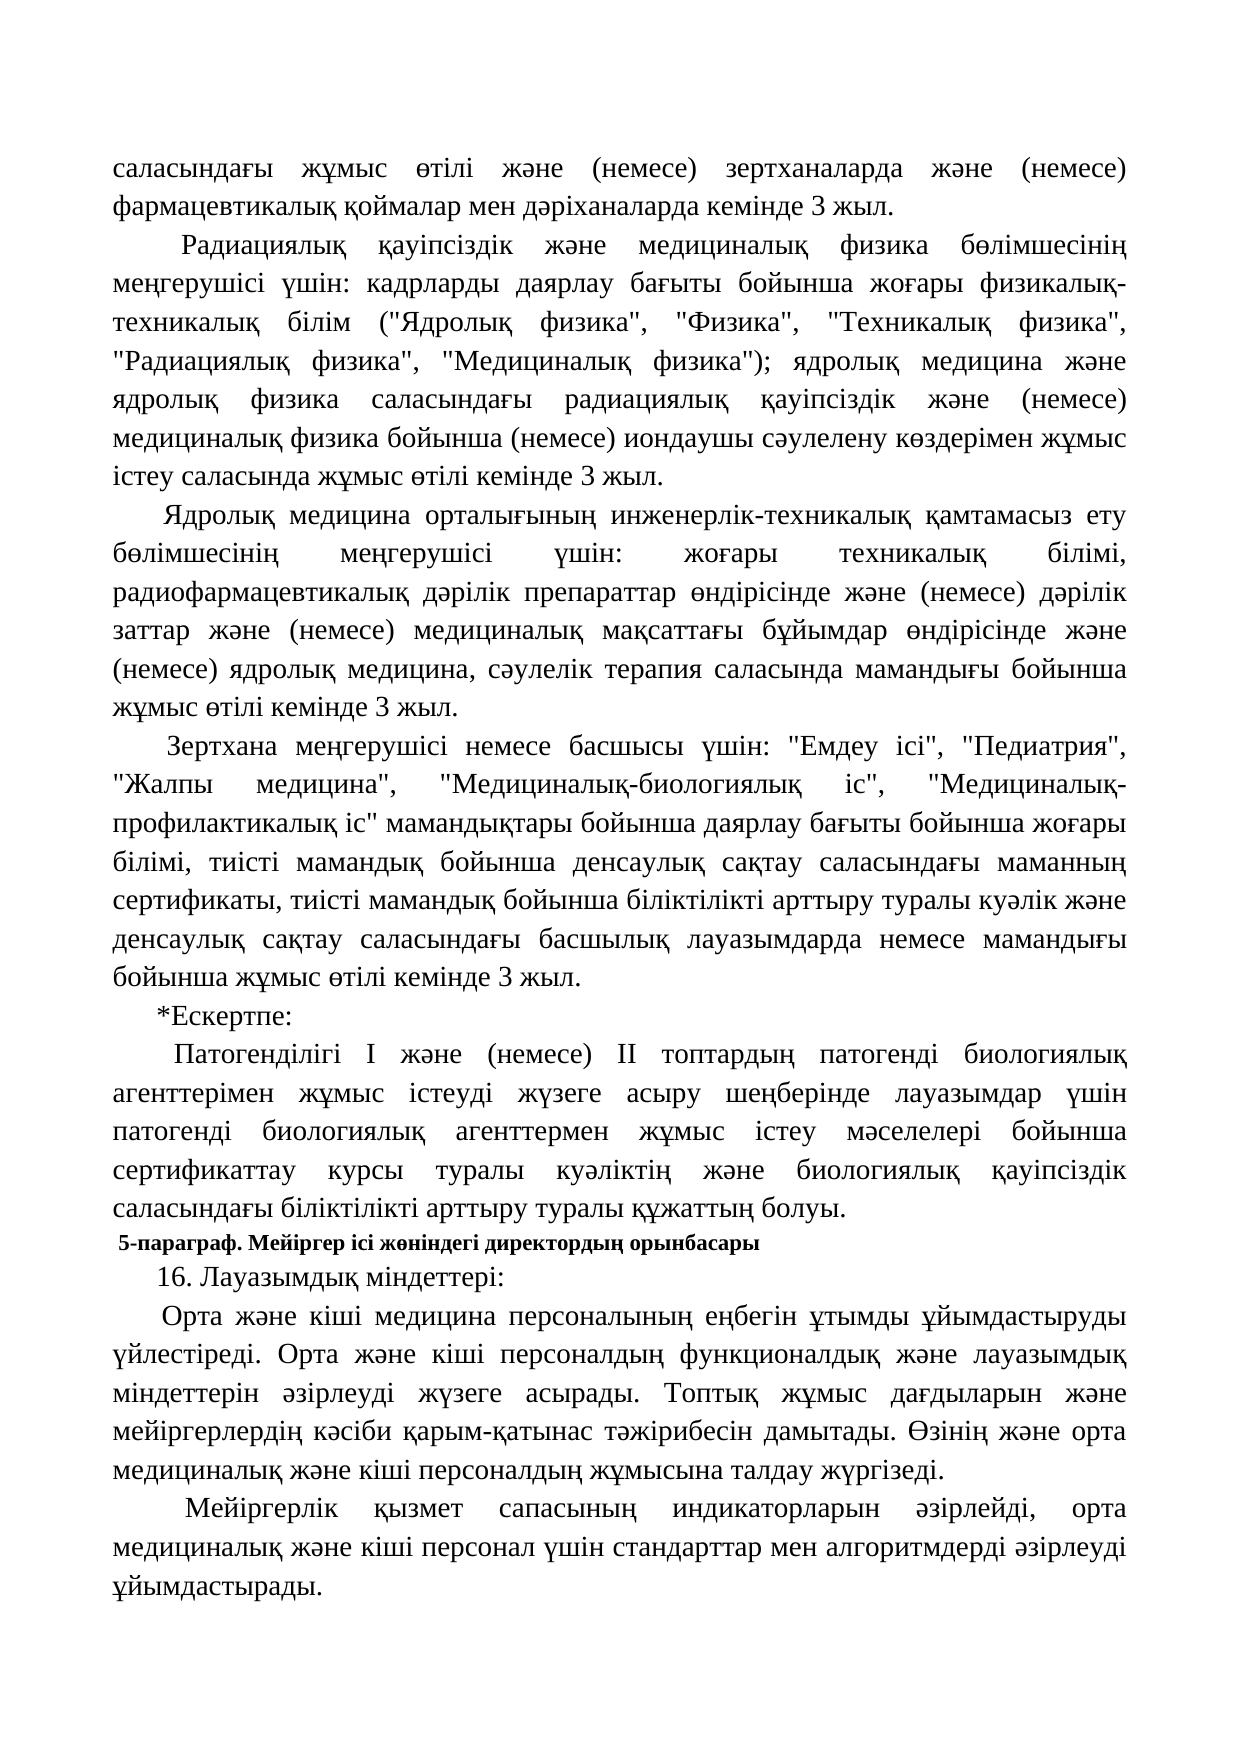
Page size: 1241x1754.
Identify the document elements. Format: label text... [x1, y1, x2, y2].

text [112, 150, 1128, 222]
text 5-параграф. Мейіргер ісі жөніндегі директордың орынбасары [112, 1229, 1128, 1256]
text *Ескертпе: [112, 998, 1128, 1031]
text Патогенділігі I және (немесе) II топтардың патогенді биологиялық агенттерімен жұмыс істеуді жүзеге асыру шеңберінде лауазымдар үшін патогенді биологиялық агенттермен жұмыс істеу мәселелері бойынша сертификаттау курсы туралы куәліктің және биологиялық қауіпсіздік саласындағы біліктілікті арттыру туралы құжаттың болуы. [112, 1036, 1128, 1224]
text 16. Лауазымдық міндеттері: [112, 1259, 1128, 1293]
text Орта және кіші медицина персоналының еңбегін ұтымды ұйымдастыруды үйлестіреді. Орта және кіші персоналдың функционалдық және лауазымдық міндеттерін әзірлеуді жүзеге асырады. Топтық жұмыс дағдыларын және мейіргерлердің кәсіби қарым-қатынас тәжірибесін дамытады. Өзінің және орта медициналық және кіші персоналдың жұмысына талдау жүргізеді. [112, 1298, 1128, 1486]
text Ядролық медицина орталығының инженерлік-техникалық қамтамасыз ету бөлімшесінің меңгерушісі үшін: жоғары техникалық білімі, радиофармацевтикалық дәрілік препараттар өндірісінде және (немесе) дәрілік заттар және (немесе) медициналық мақсаттағы бұйымдар өндірісінде және (немесе) ядролық медицина, сәулелік терапия саласында мамандығы бойынша жұмыс өтілі кемінде 3 жыл. [112, 497, 1128, 723]
text Мейіргерлік қызмет сапасының индикаторларын әзірлейді, орта медициналық және кіші персонал үшін стандарттар мен алгоритмдерді әзірлеуді ұйымдастырады. [112, 1491, 1128, 1601]
text Зертхана меңгерушісі немесе басшысы үшін: "Емдеу ісі", "Педиатрия", "Жалпы медицина", "Медициналық-биологиялық іс", "Медициналық-профилактикалық іс" мамандықтары бойынша даярлау бағыты бойынша жоғары білімі, тиісті мамандық бойынша денсаулық сақтау саласындағы маманның сертификаты, тиісті мамандық бойынша біліктілікті арттыру туралы куәлік және денсаулық сақтау саласындағы басшылық лауазымдарда немесе мамандығы бойынша жұмыс өтілі кемінде 3 жыл. [112, 728, 1128, 993]
text Радиациялық қауіпсіздік және медициналық физика бөлімшесінің меңгерушісі үшін: кадрларды даярлау бағыты бойынша жоғары физикалық-техникалық білім ("Ядролық физика", "Физика", "Техникалық физика", "Радиациялық физика", "Медициналық физика"); ядролық медицина және ядролық физика саласындағы радиациялық қауіпсіздік және (немесе) медициналық физика бойынша (немесе) иондаушы сәулелену көздерімен жұмыс істеу саласында жұмыс өтілі кемінде 3 жыл. [112, 227, 1128, 492]
